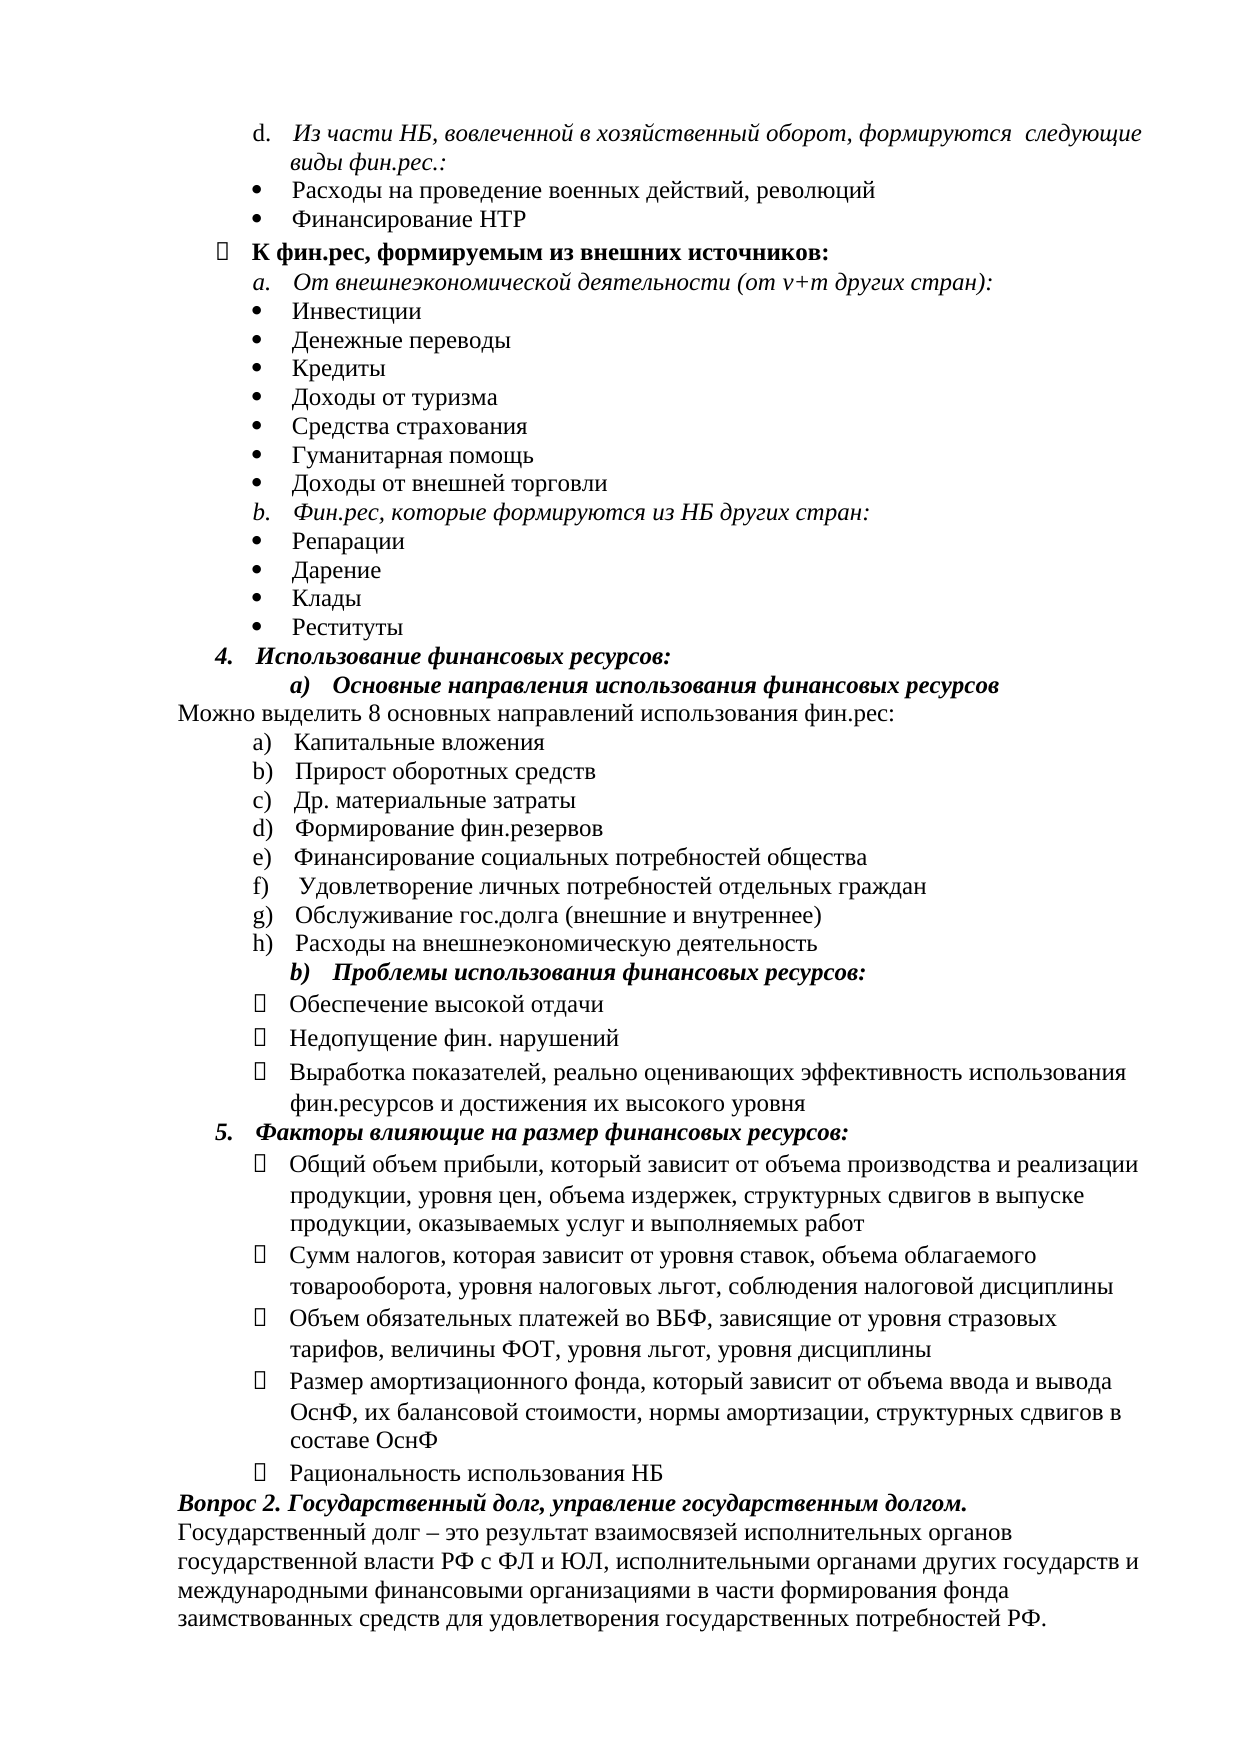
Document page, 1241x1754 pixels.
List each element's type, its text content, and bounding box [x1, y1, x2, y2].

text  Репарации [252, 526, 1152, 555]
text  Доходы от внешней торговли [252, 468, 1152, 497]
text  Недопущение фин. нарушений [252, 1020, 1152, 1054]
text d) Формирование фин.резервов [252, 813, 1152, 842]
text  Дарение [252, 555, 1152, 583]
text g) Обслуживание гос.долга (внешние и внутреннее) [252, 900, 1152, 928]
text b) Проблемы использования финансовых ресурсов: [290, 957, 1152, 986]
text b. Фин.рес, которые формируются из НБ других стран: [252, 497, 1152, 526]
text a) Капитальные вложения [252, 727, 1152, 756]
text  Реституты [252, 612, 1152, 641]
text  Размер амортизационного фонда, который зависит от объема ввода и вывода ОснФ, их балансовой стоимости, нормы амортизации, структурных сдвигов в составе ОснФ [252, 1363, 1152, 1454]
text Вопрос 2. Государственный долг, управление государственным долгом. [177, 1488, 1152, 1517]
text  Финансирование НТР [252, 204, 1152, 233]
text d. Из части НБ, вовлеченной в хозяйственный оборот, формируются следующие виды фин.рес.: [252, 118, 1152, 176]
text  Расходы на проведение военных действий, революций [252, 176, 1152, 204]
text 4. Использование финансовых ресурсов: [215, 641, 1152, 670]
text  Сумм налогов, которая зависит от уровня ставок, объема облагаемого товарооборота, уровня налоговых льгот, соблюдения налоговой дисциплины [252, 1237, 1152, 1300]
text  Денежные переводы [252, 325, 1152, 353]
text  К фин.рес, формируемым из внешних источников: [215, 233, 1152, 267]
text c) Др. материальные затраты [252, 785, 1152, 813]
text f) Удовлетворение личных потребностей отдельных граждан [252, 871, 1152, 900]
text Можно выделить 8 основных направлений использования фин.рес: [177, 698, 1152, 727]
text  Кредиты [252, 353, 1152, 382]
text  Выработка показателей, реально оценивающих эффективность использования фин.ресурсов и достижения их высокого уровня [252, 1054, 1152, 1117]
text a. От внешнеэкономической деятельности (от v+m других стран): [252, 267, 1152, 296]
text  Общий объем прибыли, который зависит от объема производства и реализации продукции, уровня цен, объема издержек, структурных сдвигов в выпуске продукции, оказываемых услуг и выполняемых работ [252, 1146, 1152, 1237]
text  Рациональность использования НБ [252, 1454, 1152, 1488]
text e) Финансирование социальных потребностей общества [252, 842, 1152, 871]
text  Клады [252, 583, 1152, 612]
text b) Прирост оборотных средств [252, 756, 1152, 785]
text 5. Факторы влияющие на размер финансовых ресурсов: [215, 1117, 1152, 1146]
text Государственный долг – это результат взаимосвязей исполнительных органов государственной власти РФ с ФЛ и ЮЛ, исполнительными органами других государств и международными финансовыми организациями в части формирования фонда заимствованных средств для удовлетворения государственных потребностей РФ. [177, 1517, 1152, 1632]
text  Инвестиции [252, 296, 1152, 325]
text  Гуманитарная помощь [252, 440, 1152, 468]
text  Средства страхования [252, 411, 1152, 440]
text  Объем обязательных платежей во ВБФ, зависящие от уровня стразовых тарифов, величины ФОТ, уровня льгот, уровня дисциплины [252, 1300, 1152, 1363]
text a) Основные направления использования финансовых ресурсов [290, 670, 1152, 698]
text  Обеспечение высокой отдачи [252, 986, 1152, 1020]
text h) Расходы на внешнеэкономическую деятельность [252, 928, 1152, 957]
text  Доходы от туризма [252, 382, 1152, 411]
